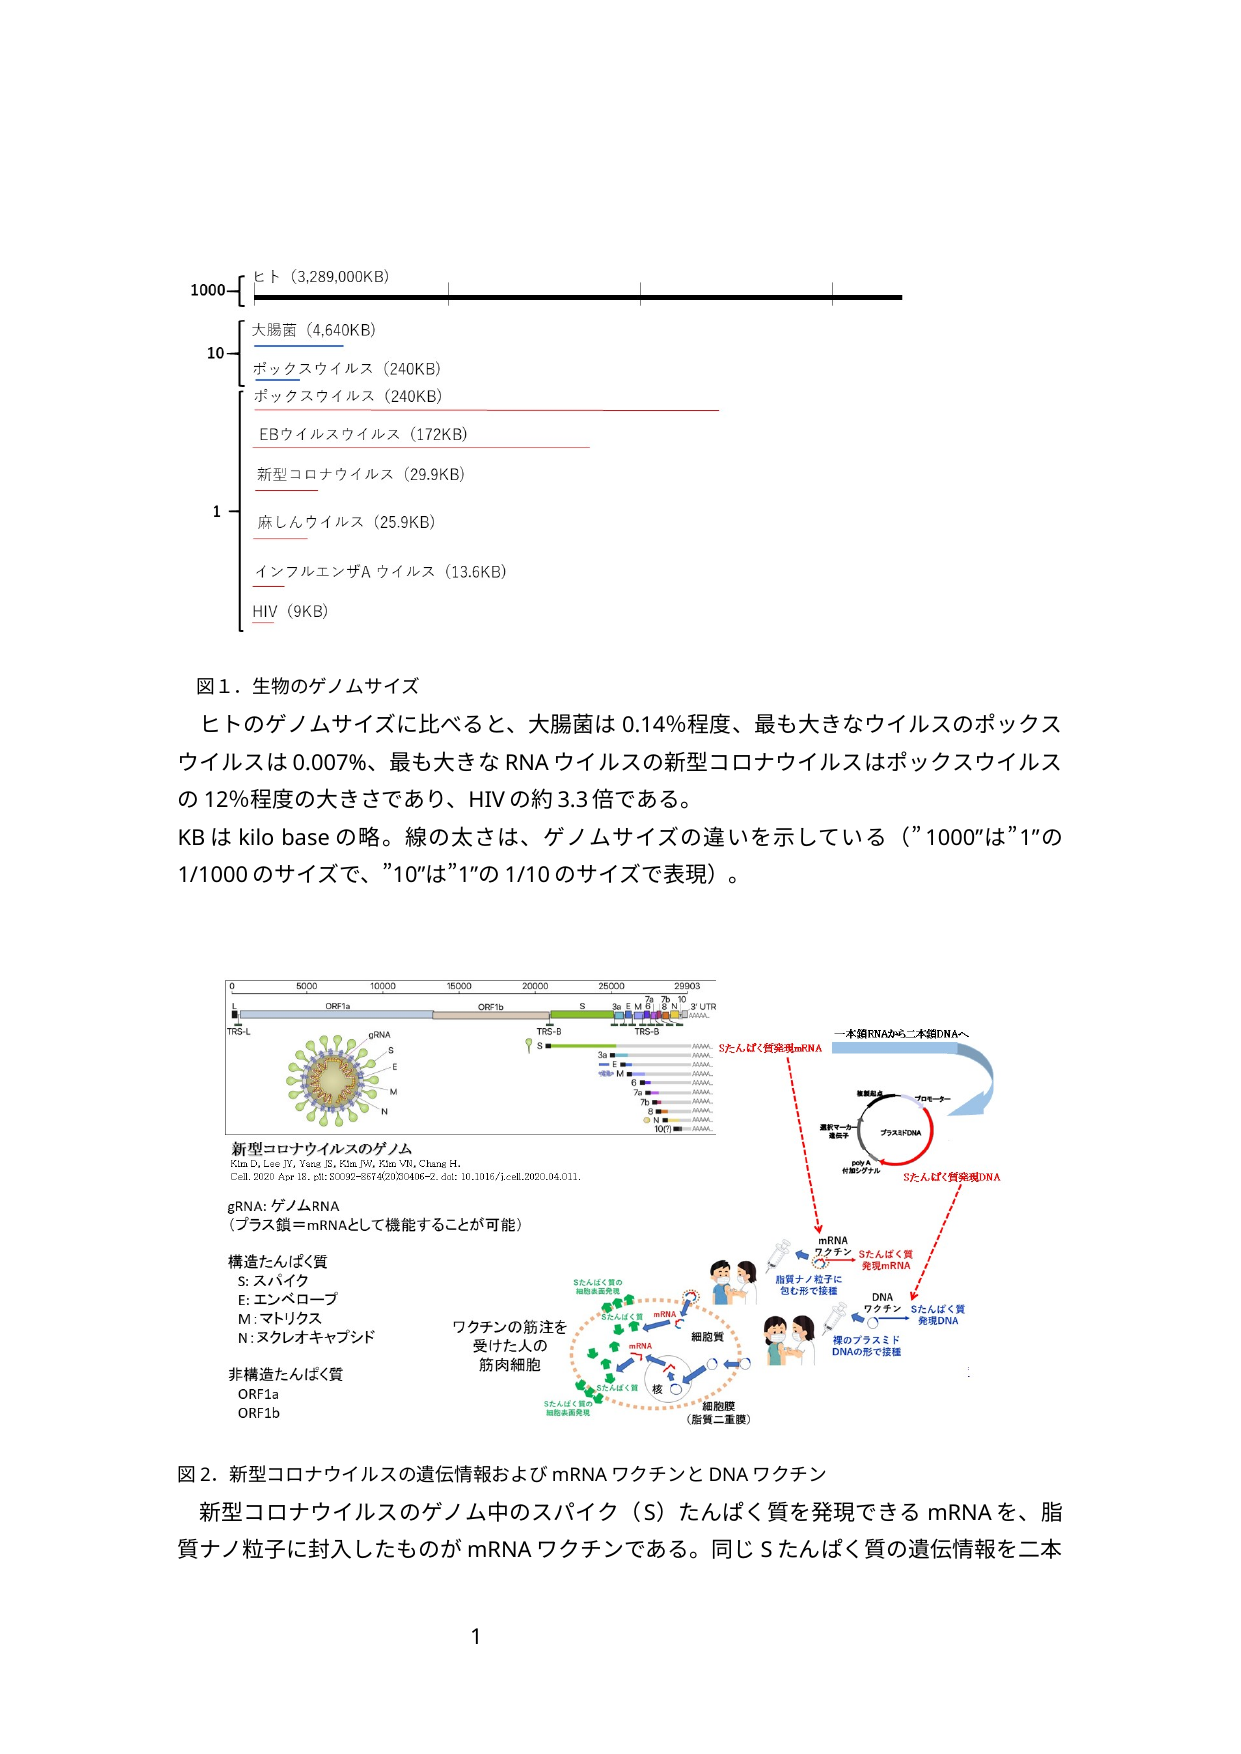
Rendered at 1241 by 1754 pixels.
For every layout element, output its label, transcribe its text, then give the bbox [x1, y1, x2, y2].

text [177, 1492, 1063, 1567]
text 図2．新型コロナウイルスの遺伝情報およびmRNAワクチンとDNAワクチン [177, 1454, 1063, 1492]
text ヒトのゲノムサイズに比べると、大腸菌は0.14％程度、最も大きなウイルスのポックスウイルスは0.007%、最も大きなRNAウイルスの新型コロナウイルスはポックスウイルスの12％程度の大きさであり、HIVの約3.3倍である。 [177, 704, 1063, 817]
text KBはkilo baseの略。線の太さは、ゲノムサイズの違いを示している（”1000”は”1”の1/1000のサイズで、”10”は”1”の1/10のサイズで表現）。 [177, 817, 1063, 892]
picture [177, 966, 1010, 1435]
picture [184, 254, 911, 643]
